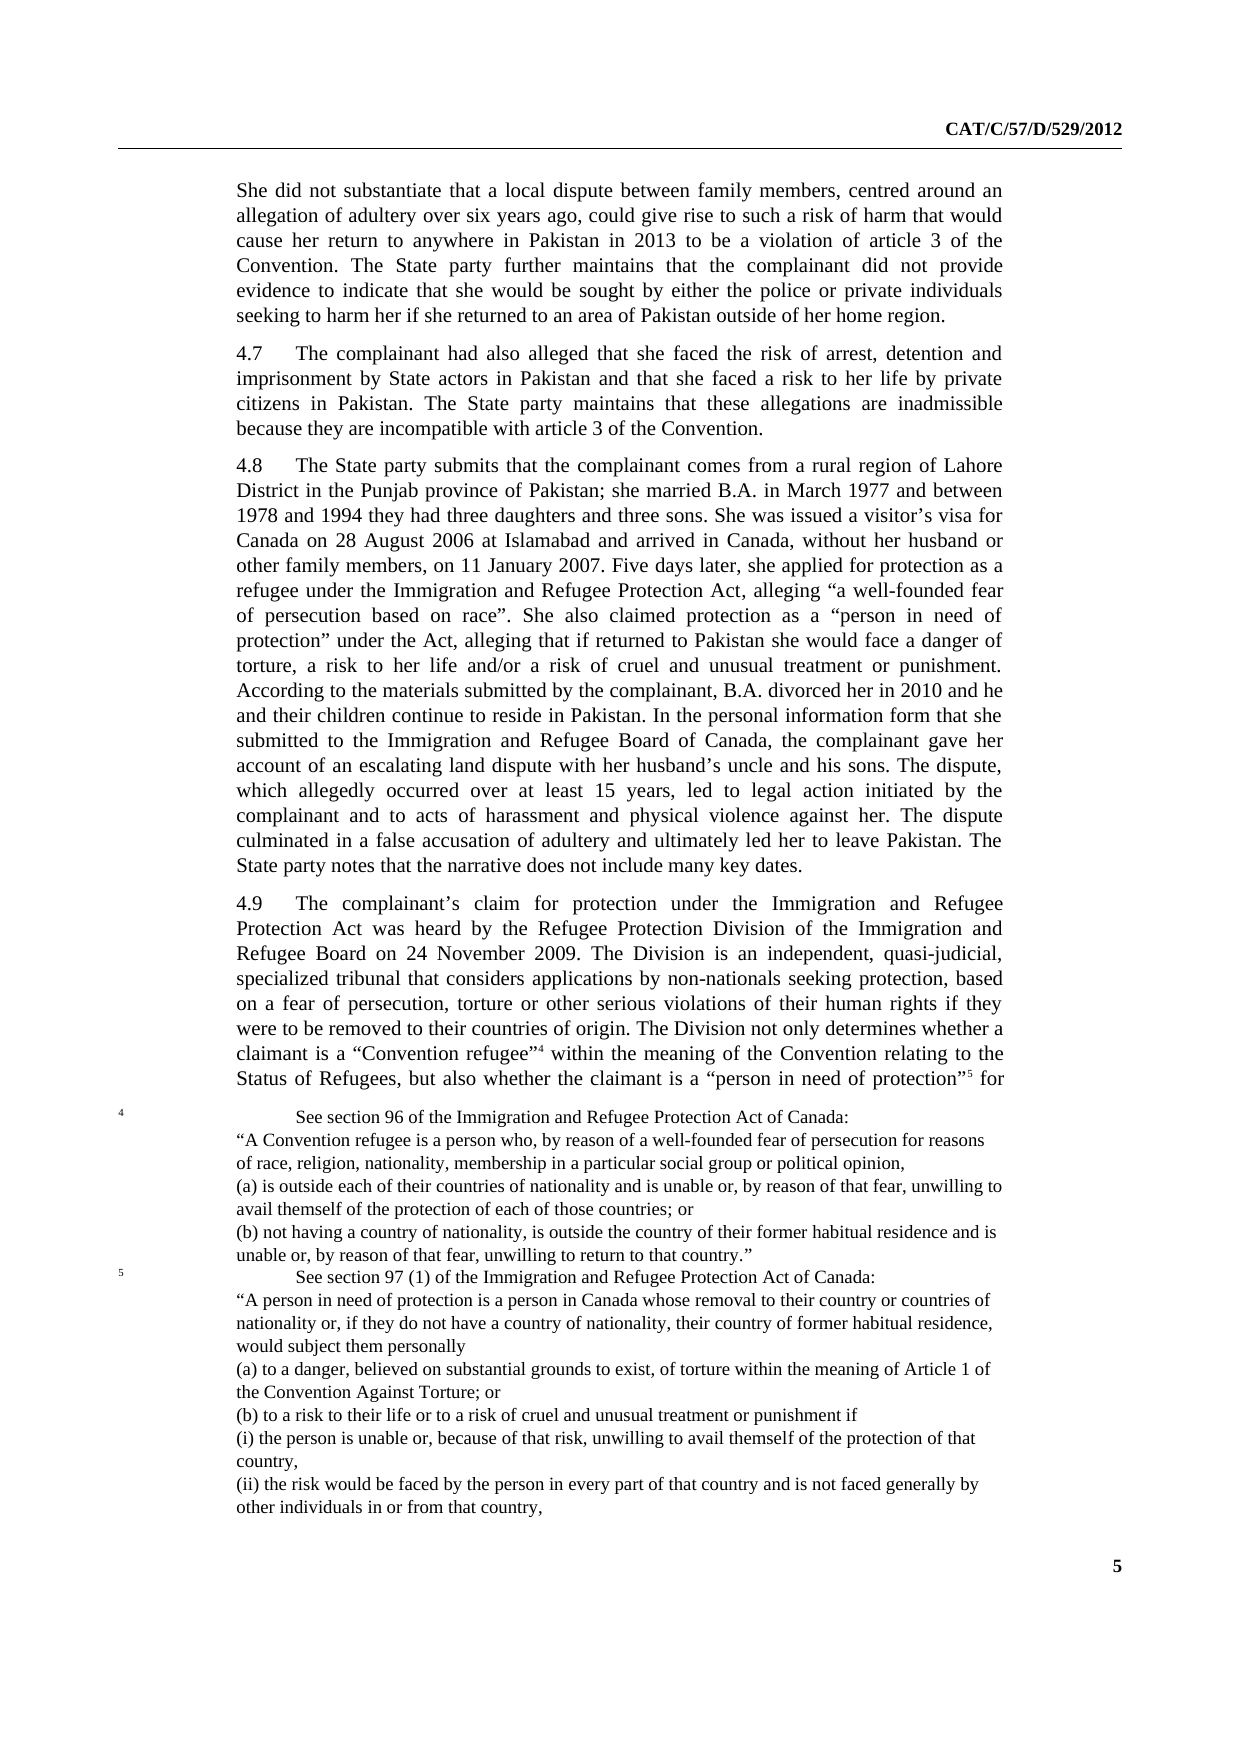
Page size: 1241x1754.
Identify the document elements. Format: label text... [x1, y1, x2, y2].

text 4.8 The State party submits that the complainant comes from a rural region of Lahore District in the Punjab province of Pakistan; she married B.A. in March 1977 and between 1978 and 1994 they had three daughters and three sons. She was issued a visitor’s visa for Canada on 28 August 2006 at Islamabad and arrived in Canada, without her husband or other family members, on 11 January 2007. Five days later, she applied for protection as a refugee under the Immigration and Refugee Protection Act, alleging “a well-founded fear of persecution based on race”. She also claimed protection as a “person in need of protection” under the Act, alleging that if returned to Pakistan she would face a danger of torture, a risk to her life and/or a risk of cruel and unusual treatment or punishment. According to the materials submitted by the complainant, B.A. divorced her in 2010 and he and their children continue to reside in Pakistan. In the personal information form that she submitted to the Immigration and Refugee Board of Canada, the complainant gave her account of an escalating land dispute with her husband’s uncle and his sons. The dispute, which allegedly occurred over at least 15 years, led to legal action initiated by the complainant and to acts of harassment and physical violence against her. The dispute culminated in a false accusation of adultery and ultimately led her to leave Pakistan. The State party notes that the narrative does not include many key dates. [236, 452, 1004, 877]
text 4.9 The complainant’s claim for protection under the Immigration and Refugee Protection Act was heard by the Refugee Protection Division of the Immigration and Refugee Board on 24 November 2009. The Division is an independent, quasi-judicial, specialized tribunal that considers applications by non-nationals seeking protection, based on a fear of persecution, torture or other serious violations of their human rights if they were to be removed to their countries of origin. The Division not only determines whether a claimant is a “Convention refugee” within the meaning of the Convention relating to the Status of Refugees, but also whether the claimant is a “person in need of protection” for the purpose of section 97 of the Immigration and Refugee Protection Act. Section 97 mandates the protection of persons who, on removal to their countries of origin, would face a risk to their life, a risk of cruel and unusual treatment or punishment or a real risk of torture within the meaning of article 1 of the Convention against Torture. Generally speaking, a “protected person” has the statutory right, under section 115 of the Act, not to be removed from Canada. This statutory principle of non-refoulement is in addition to the protection of life, liberty and security of all persons in the State party that is guaranteed by the Canadian Charter of Rights and Freedoms. [236, 890, 1004, 1090]
text 4.7 The complainant had also alleged that she faced the risk of arrest, detention and imprisonment by State actors in Pakistan and that she faced a risk to her life by private citizens in Pakistan. The State party maintains that these allegations are inadmissible because they are incompatible with article 3 of the Convention. [236, 340, 1004, 440]
text 4.6 The State party also maintains that the complainant did not provide sufficient evidence to substantiate any incidents of torture suffered before she left Pakistan — either at the hands of State authorities or private individuals with the acquiescence of the State. She did not substantiate that a local dispute between family members, centred around an allegation of adultery over six years ago, could give rise to such a risk of harm that would cause her return to anywhere in Pakistan in 2013 to be a violation of article 3 of the Convention. The State party further maintains that the complainant did not provide evidence to indicate that she would be sought by either the police or private individuals seeking to harm her if she returned to an area of Pakistan outside of her home region. [236, 177, 1004, 327]
